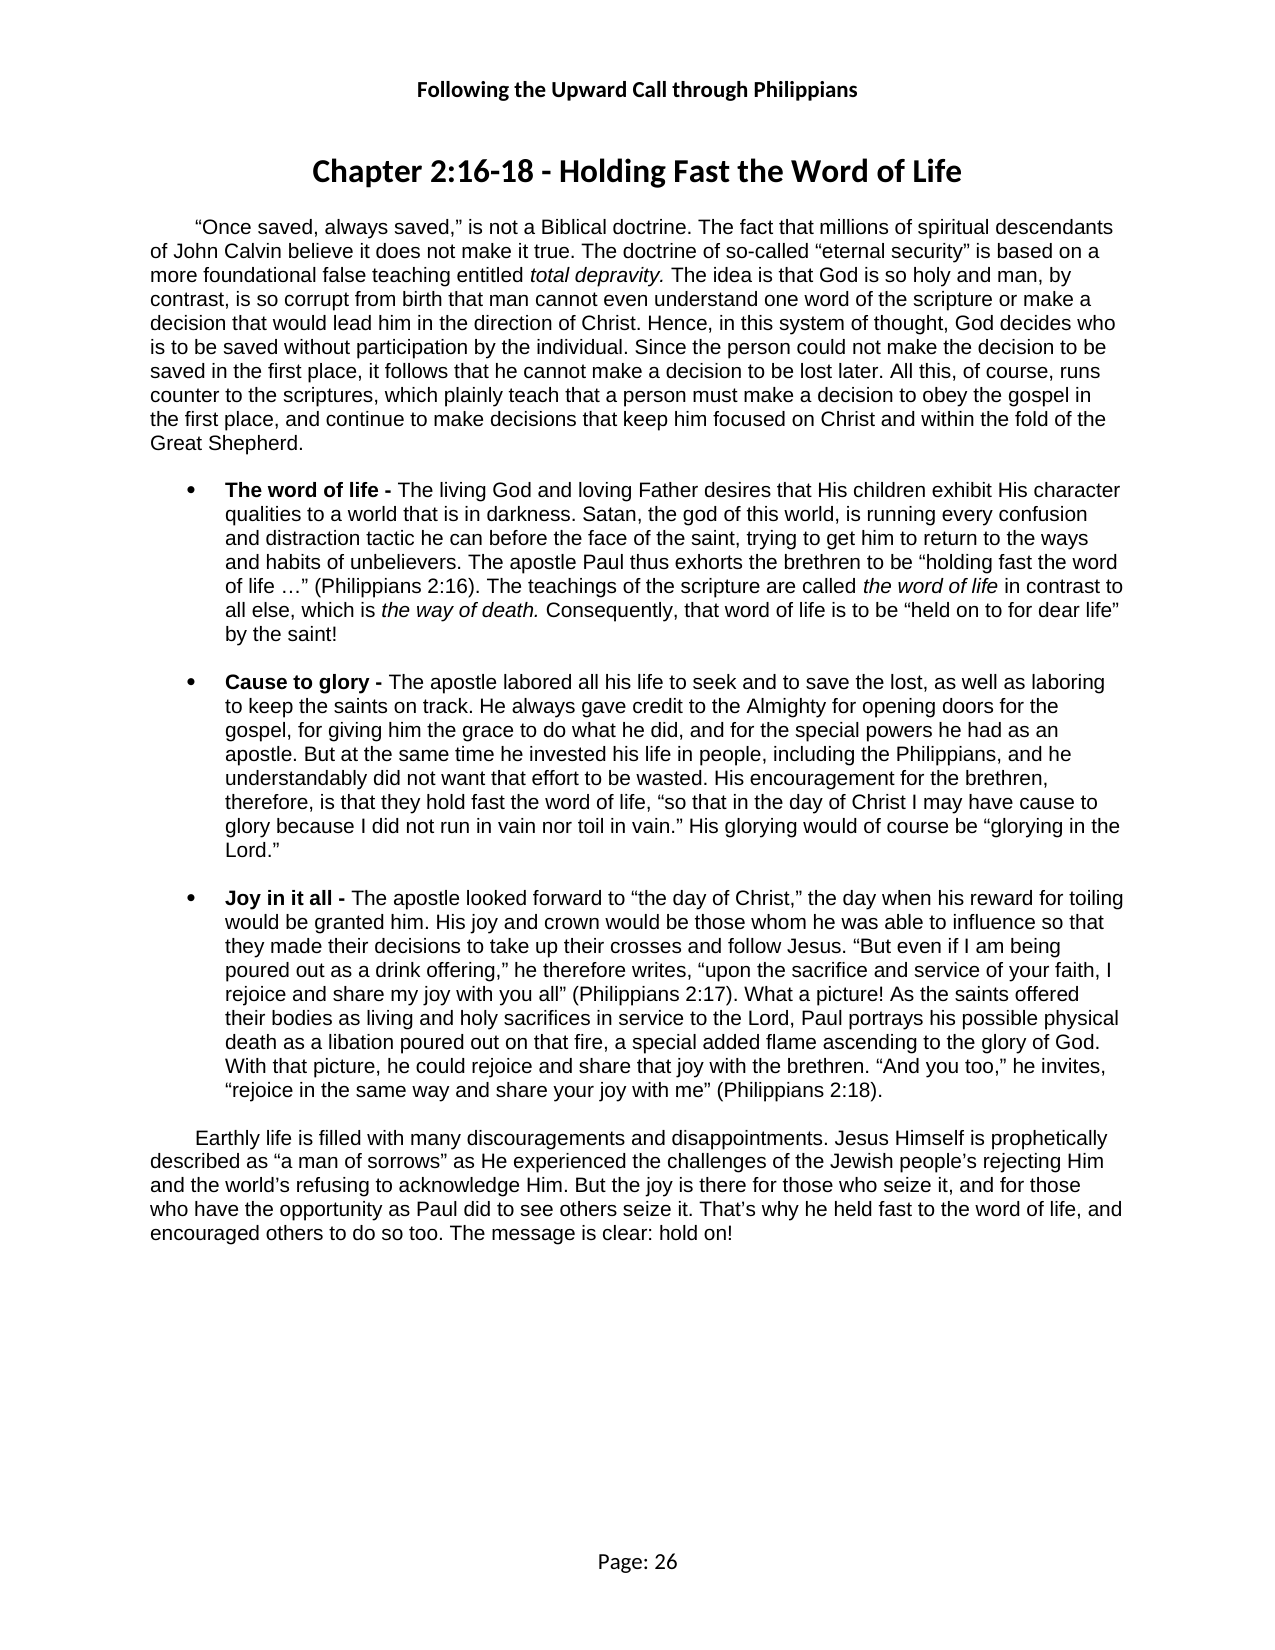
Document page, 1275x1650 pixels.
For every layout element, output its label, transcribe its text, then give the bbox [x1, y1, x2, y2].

subtitle Chapter 2:16-18 - Holding Fast the Word of Life [150, 150, 1125, 191]
list The word of life - The living God and loving Father desires that His children exhibit His character qualities to a world that is in darkness. Satan, the god of this world, is running every confusion and distraction tactic he can before the face of the saint, trying to get him to return to the ways and habits of unbelievers. The apostle Paul thus exhorts the brethren to be “holding fast the word of life …” (Philippians 2:16). The teachings of the scripture are called the word of life in contrast to all else, which is the way of death. Consequently, that word of life is to be “held on to for dear life” by the saint! [187, 478, 1125, 646]
list Joy in it all - The apostle looked forward to “the day of Christ,” the day when his reward for toiling would be granted him. His joy and crown would be those whom he was able to influence so that they made their decisions to take up their crosses and follow Jesus. “But even if I am being poured out as a drink offering,” he therefore writes, “upon the sacrifice and service of your faith, I rejoice and share my joy with you all” (Philippians 2:17). What a picture! As the saints offered their bodies as living and holy sacrifices in service to the Lord, Paul portrays his possible physical death as a libation poured out on that fire, a special added flame ascending to the glory of God. With that picture, he could rejoice and share that joy with the brethren. “And you too,” he invites, “rejoice in the same way and share your joy with me” (Philippians 2:18). [187, 886, 1125, 1101]
text “Once saved, always saved,” is not a Biblical doctrine. The fact that millions of spiritual descendants of John Calvin believe it does not make it true. The doctrine of so-called “eternal security” is based on a more foundational false teaching entitled total depravity. The idea is that God is so holy and man, by contrast, is so corrupt from birth that man cannot even understand one word of the scripture or make a decision that would lead him in the direction of Christ. Hence, in this system of thought, God decides who is to be saved without participation by the individual. Since the person could not make the decision to be saved in the first place, it follows that he cannot make a decision to be lost later. All this, of course, runs counter to the scriptures, which plainly teach that a person must make a decision to obey the gospel in the first place, and continue to make decisions that keep him focused on Christ and within the fold of the Great Shepherd. [150, 215, 1125, 454]
list Cause to glory - The apostle labored all his life to seek and to save the lost, as well as laboring to keep the saints on track. He always gave credit to the Almighty for opening doors for the gospel, for giving him the grace to do what he did, and for the special powers he had as an apostle. But at the same time he invested his life in people, including the Philippians, and he understandably did not want that effort to be wasted. His encouragement for the brethren, therefore, is that they hold fast the word of life, “so that in the day of Christ I may have cause to glory because I did not run in vain nor toil in vain.” His glorying would of course be “glorying in the Lord.” [187, 670, 1125, 862]
text Earthly life is filled with many discouragements and disappointments. Jesus Himself is prophetically described as “a man of sorrows” as He experienced the challenges of the Jewish people’s rejecting Him and the world’s refusing to acknowledge Him. But the joy is there for those who seize it, and for those who have the opportunity as Paul did to see others seize it. That’s why he held fast to the word of life, and encouraged others to do so too. The message is clear: hold on! [150, 1125, 1125, 1245]
